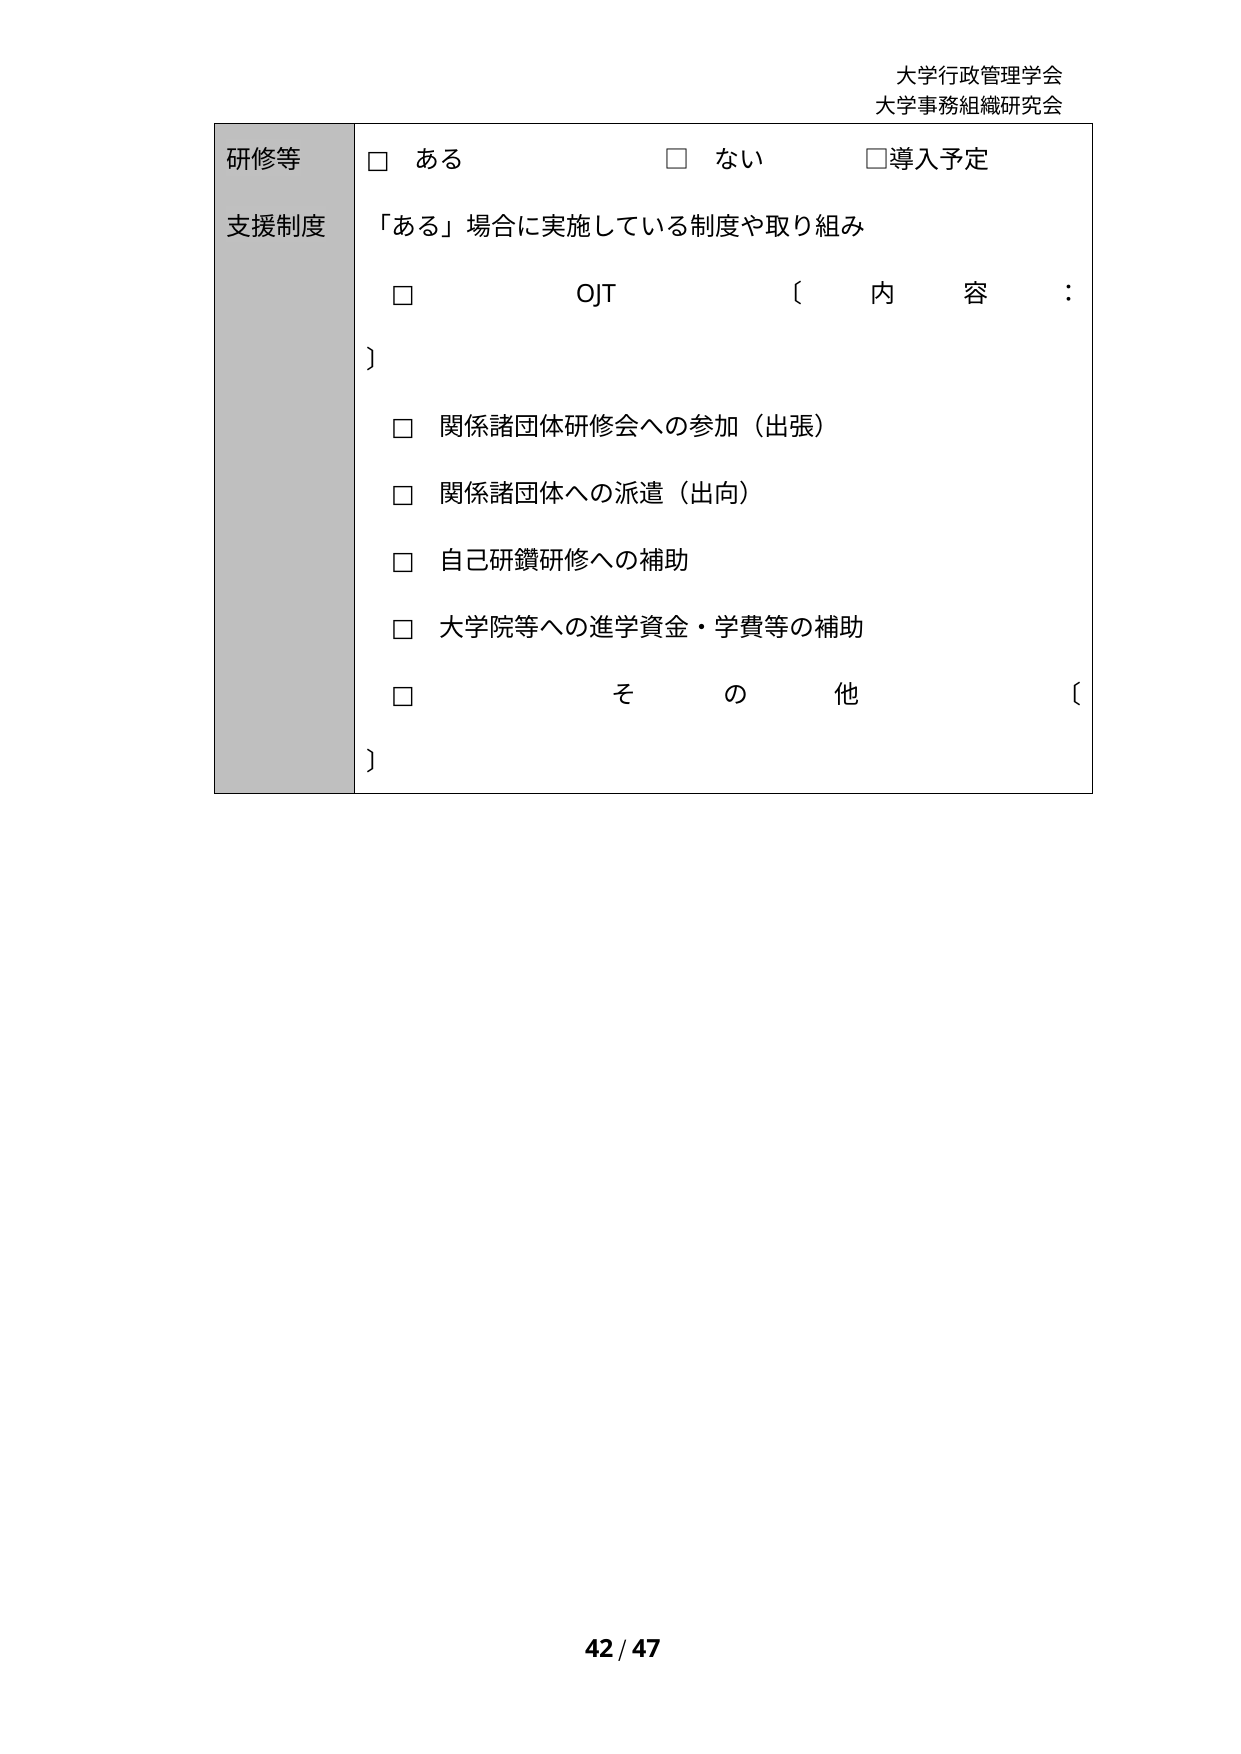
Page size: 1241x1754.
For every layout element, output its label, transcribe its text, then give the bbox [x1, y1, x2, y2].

table_header □ ある □ ない □導入予定 「ある」場合に実施している制度や取り組み □ OJT 〔内容： 〕 □ 関係諸団体研修会への参加（出張） □ 関係諸団体への派遣（出向） □ 自己研鑽研修への補助 □ 大学院等への進学資金・学費等の補助 □ その他 〔 〕 [355, 124, 1092, 793]
table_header 研修等 支援制度 [215, 124, 354, 793]
